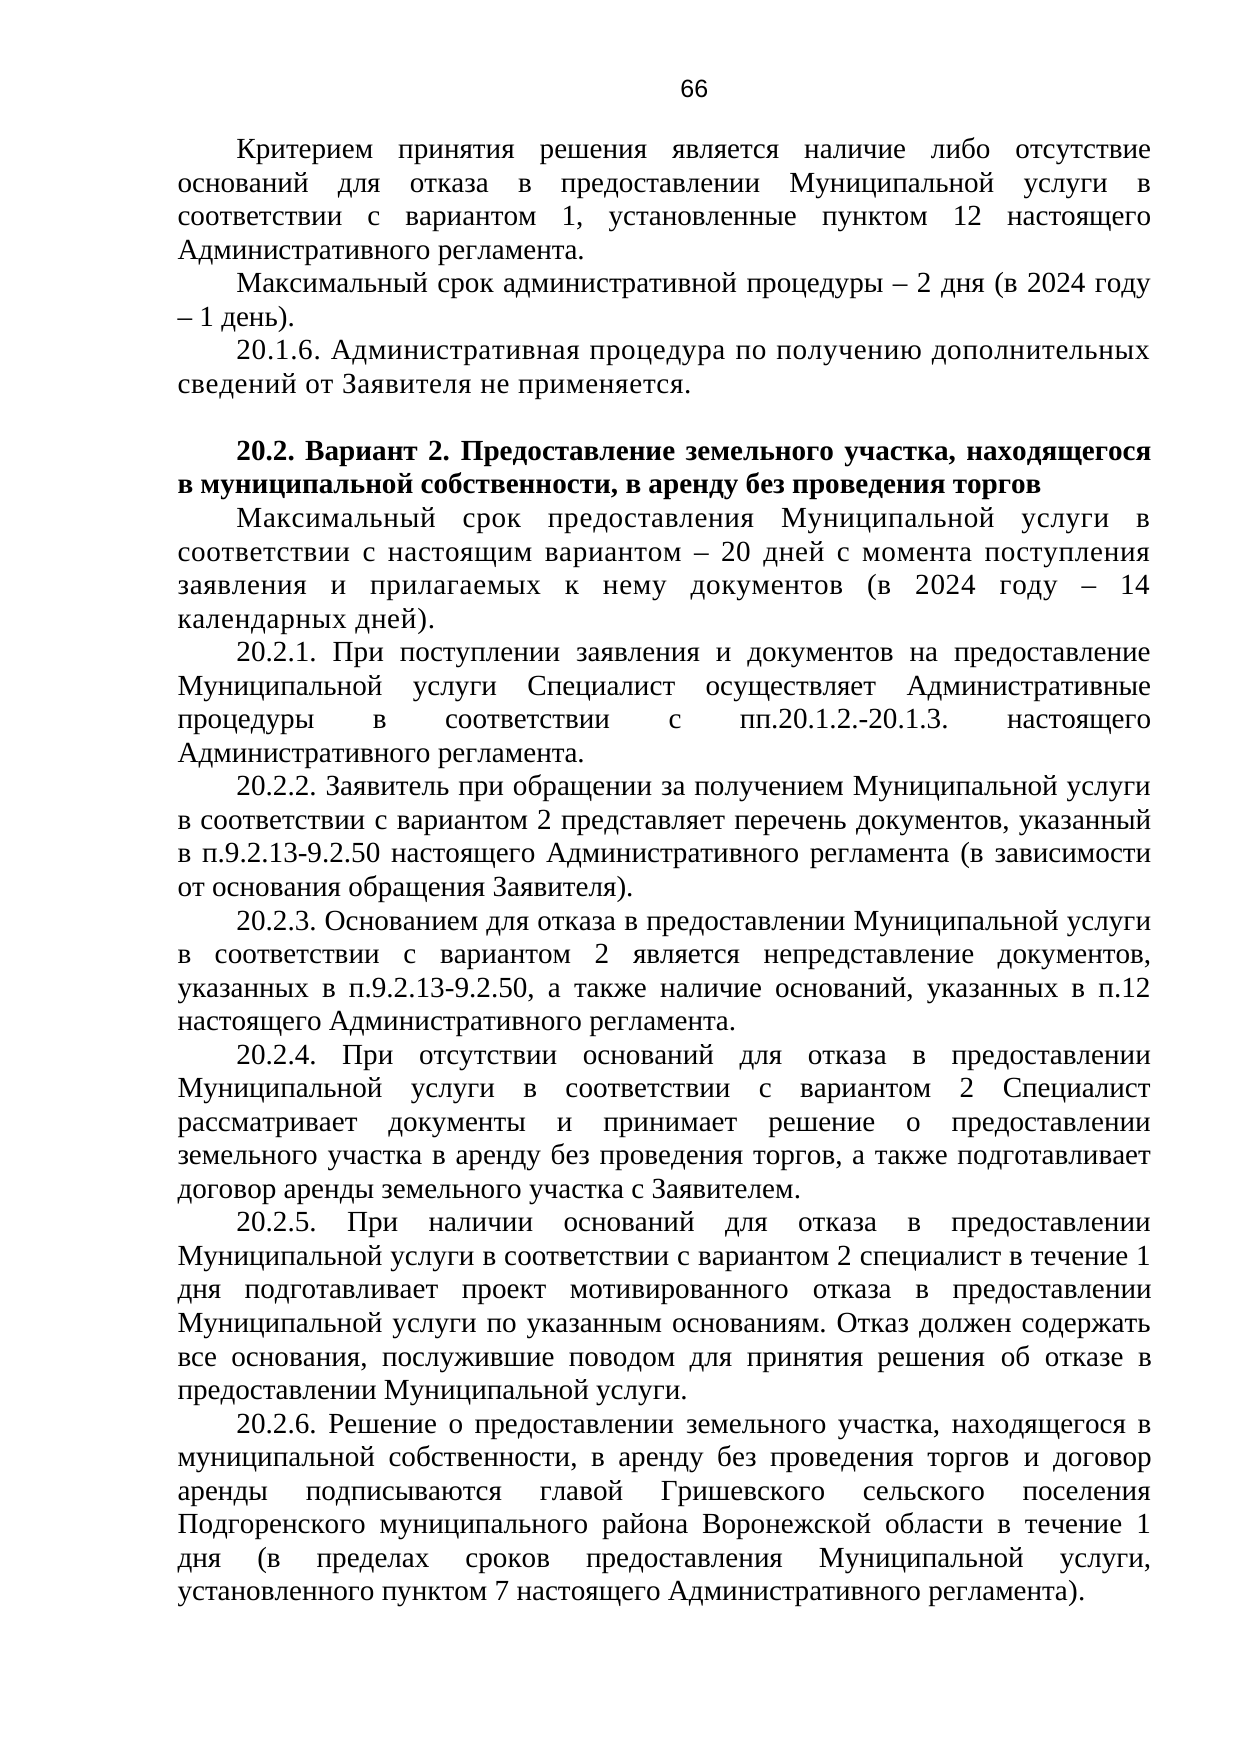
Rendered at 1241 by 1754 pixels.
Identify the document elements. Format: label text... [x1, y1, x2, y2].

text 20.2.1. При поступлении заявления и документов на предоставление Муниципальной услуги Специалист осуществляет Административные процедуры в соответствии с пп.20.1.2.-20.1.3. настоящего Административного регламента. [177, 634, 1152, 768]
text 20.2.4. При отсутствии оснований для отказа в предоставлении Муниципальной услуги в соответствии с вариантом 2 Специалист рассматривает документы и принимает решение о предоставлении земельного участка в аренду без проведения торгов, а также подготавливает договор аренды земельного участка с Заявителем. [177, 1037, 1152, 1204]
text 20.2.3. Основанием для отказа в предоставлении Муниципальной услуги в соответствии с вариантом 2 является непредставление документов, указанных в п.9.2.13-9.2.50, а также наличие оснований, указанных в п.12 настоящего Административного регламента. [177, 903, 1152, 1037]
text Критерием принятия решения является наличие либо отсутствие оснований для отказа в предоставлении Муниципальной услуги в соответствии с вариантом 1, установленные пунктом 12 настоящего Административного регламента. [177, 131, 1152, 265]
text 20.2. Вариант 2. Предоставление земельного участка, находящегося в муниципальной собственности, в аренду без проведения торгов [177, 433, 1152, 500]
text 20.1.6. Административная процедура по получению дополнительных сведений от Заявителя не применяется. [177, 332, 1152, 399]
text Максимальный срок предоставления Муниципальной услуги в соответствии с настоящим вариантом – 20 дней с момента поступления заявления и прилагаемых к нему документов (в 2024 году – 14 календарных дней). [177, 500, 1152, 634]
text Максимальный срок административной процедуры – 2 дня (в 2024 году – 1 день). [177, 265, 1152, 332]
text 20.2.2. Заявитель при обращении за получением Муниципальной услуги в соответствии с вариантом 2 представляет перечень документов, указанный в п.9.2.13-9.2.50 настоящего Административного регламента (в зависимости от основания обращения Заявителя). [177, 768, 1152, 903]
text 20.2.6. Решение о предоставлении земельного участка, находящегося в муниципальной собственности, в аренду без проведения торгов и договор аренды подписываются главой Гришевского сельского поселения Подгоренского муниципального района Воронежской области в течение 1 дня (в пределах сроков предоставления Муниципальной услуги, установленного пунктом 7 настоящего Административного регламента). [177, 1406, 1152, 1607]
text 20.2.5. При наличии оснований для отказа в предоставлении Муниципальной услуги в соответствии с вариантом 2 специалист в течение 1 дня подготавливает проект мотивированного отказа в предоставлении Муниципальной услуги по указанным основаниям. Отказ должен содержать все основания, послужившие поводом для принятия решения об отказе в предоставлении Муниципальной услуги. [177, 1204, 1152, 1406]
